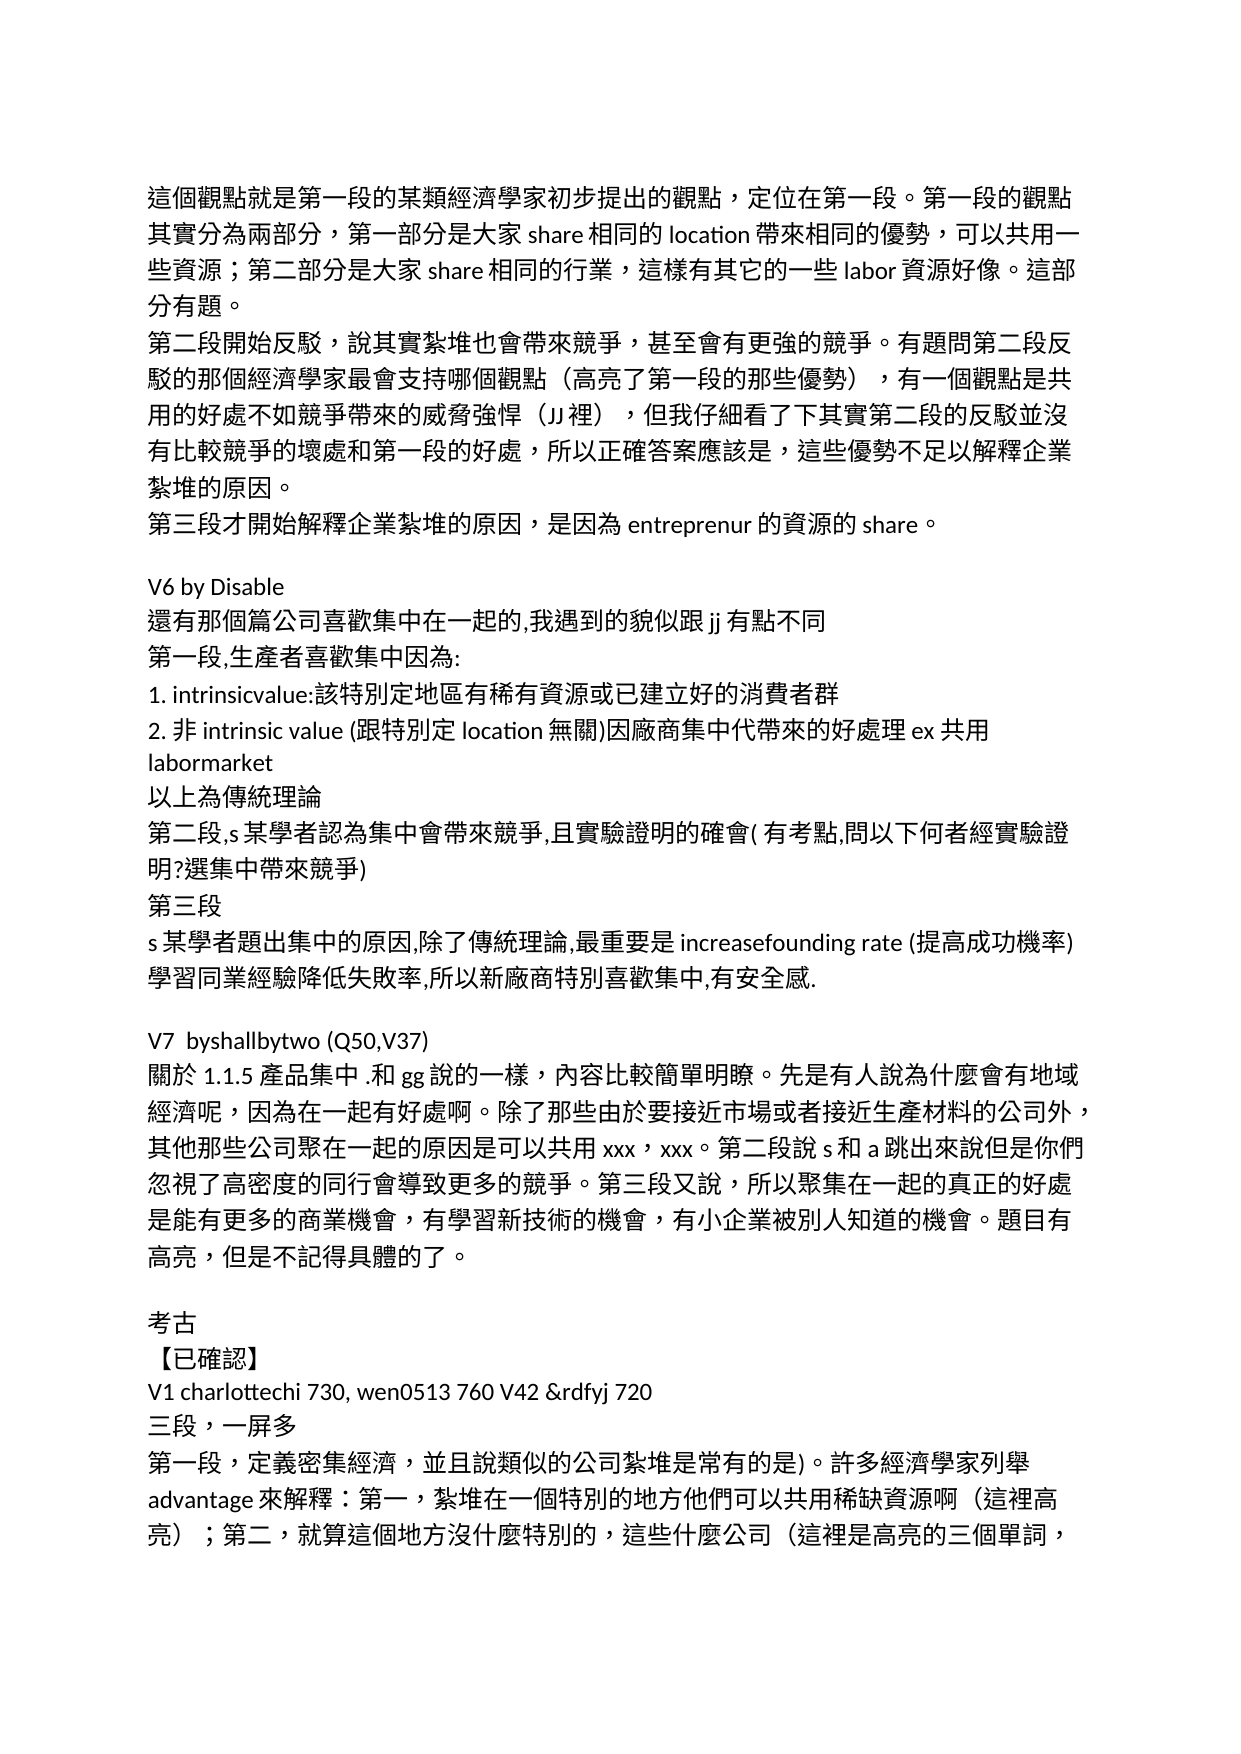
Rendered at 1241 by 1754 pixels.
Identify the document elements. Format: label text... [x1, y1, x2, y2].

text 第二段開始反駁，說其實紮堆也會帶來競爭，甚至會有更強的競爭。有題問第二段反駁的那個經濟學家最會支持哪個觀點（高亮了第一段的那些優勢），有一個觀點是共用的好處不如競爭帶來的威脅強悍（JJ裡），但我仔細看了下其實第二段的反駁並沒有比較競爭的壞處和第一段的好處，所以正確答案應該是，這些優勢不足以解釋企業紮堆的原因。 [148, 323, 1093, 504]
text 1. intrinsicvalue:該特別定地區有稀有資源或已建立好的消費者群 [148, 674, 1093, 710]
text 關於1.1.5 產品集中 .和gg說的一樣，內容比較簡單明瞭。先是有人說為什麼會有地域經濟呢，因為在一起有好處啊。除了那些由於要接近市場或者接近生產材料的公司外，其他那些公司聚在一起的原因是可以共用xxx，xxx。第二段說s和a跳出來說但是你們忽視了高密度的同行會導致更多的競爭。第三段又說，所以聚集在一起的真正的好處是能有更多的商業機會，有學習新技術的機會，有小企業被別人知道的機會。題目有高亮，但是不記得具體的了。 [148, 1056, 1093, 1273]
text V7 byshallbytwo (Q50,V37) [148, 1025, 1093, 1056]
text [148, 1443, 1093, 1552]
text 第三段才開始解釋企業紮堆的原因，是因為entreprenur的資源的share。 [148, 504, 1093, 541]
text s某學者題出集中的原因,除了傳統理論,最重要是increasefounding rate (提高成功機率)學習同業經驗降低失敗率,所以新廠商特別喜歡集中,有安全感. [148, 922, 1093, 995]
text 【已確認】 [148, 1340, 1093, 1376]
text 三段，一屏多 [148, 1407, 1093, 1443]
text 以上為傳統理論 [148, 777, 1093, 813]
text 第二段,s某學者認為集中會帶來競爭,且實驗證明的確會( 有考點,問以下何者經實驗證明?選集中帶來競爭) [148, 813, 1093, 886]
text 還有那個篇公司喜歡集中在一起的,我遇到的貌似跟jj有點不同 [148, 602, 1093, 638]
text 這個觀點就是第一段的某類經濟學家初步提出的觀點，定位在第一段。第一段的觀點其實分為兩部分，第一部分是大家share相同的location帶來相同的優勢，可以共用一些資源；第二部分是大家share相同的行業，這樣有其它的一些labor資源好像。這部分有題。 [148, 178, 1093, 323]
text V1 charlottechi 730, wen0513 760 V42 &rdfyj 720 [148, 1376, 1093, 1407]
text 第一段,生產者喜歡集中因為: [148, 638, 1093, 674]
text 第三段 [148, 886, 1093, 922]
text 2. 非intrinsic value (跟特別定location無關)因廠商集中代帶來的好處理ex 共用labormarket [148, 710, 1093, 777]
text V6 by Disable [148, 571, 1093, 602]
text 考古 [148, 1304, 1093, 1340]
